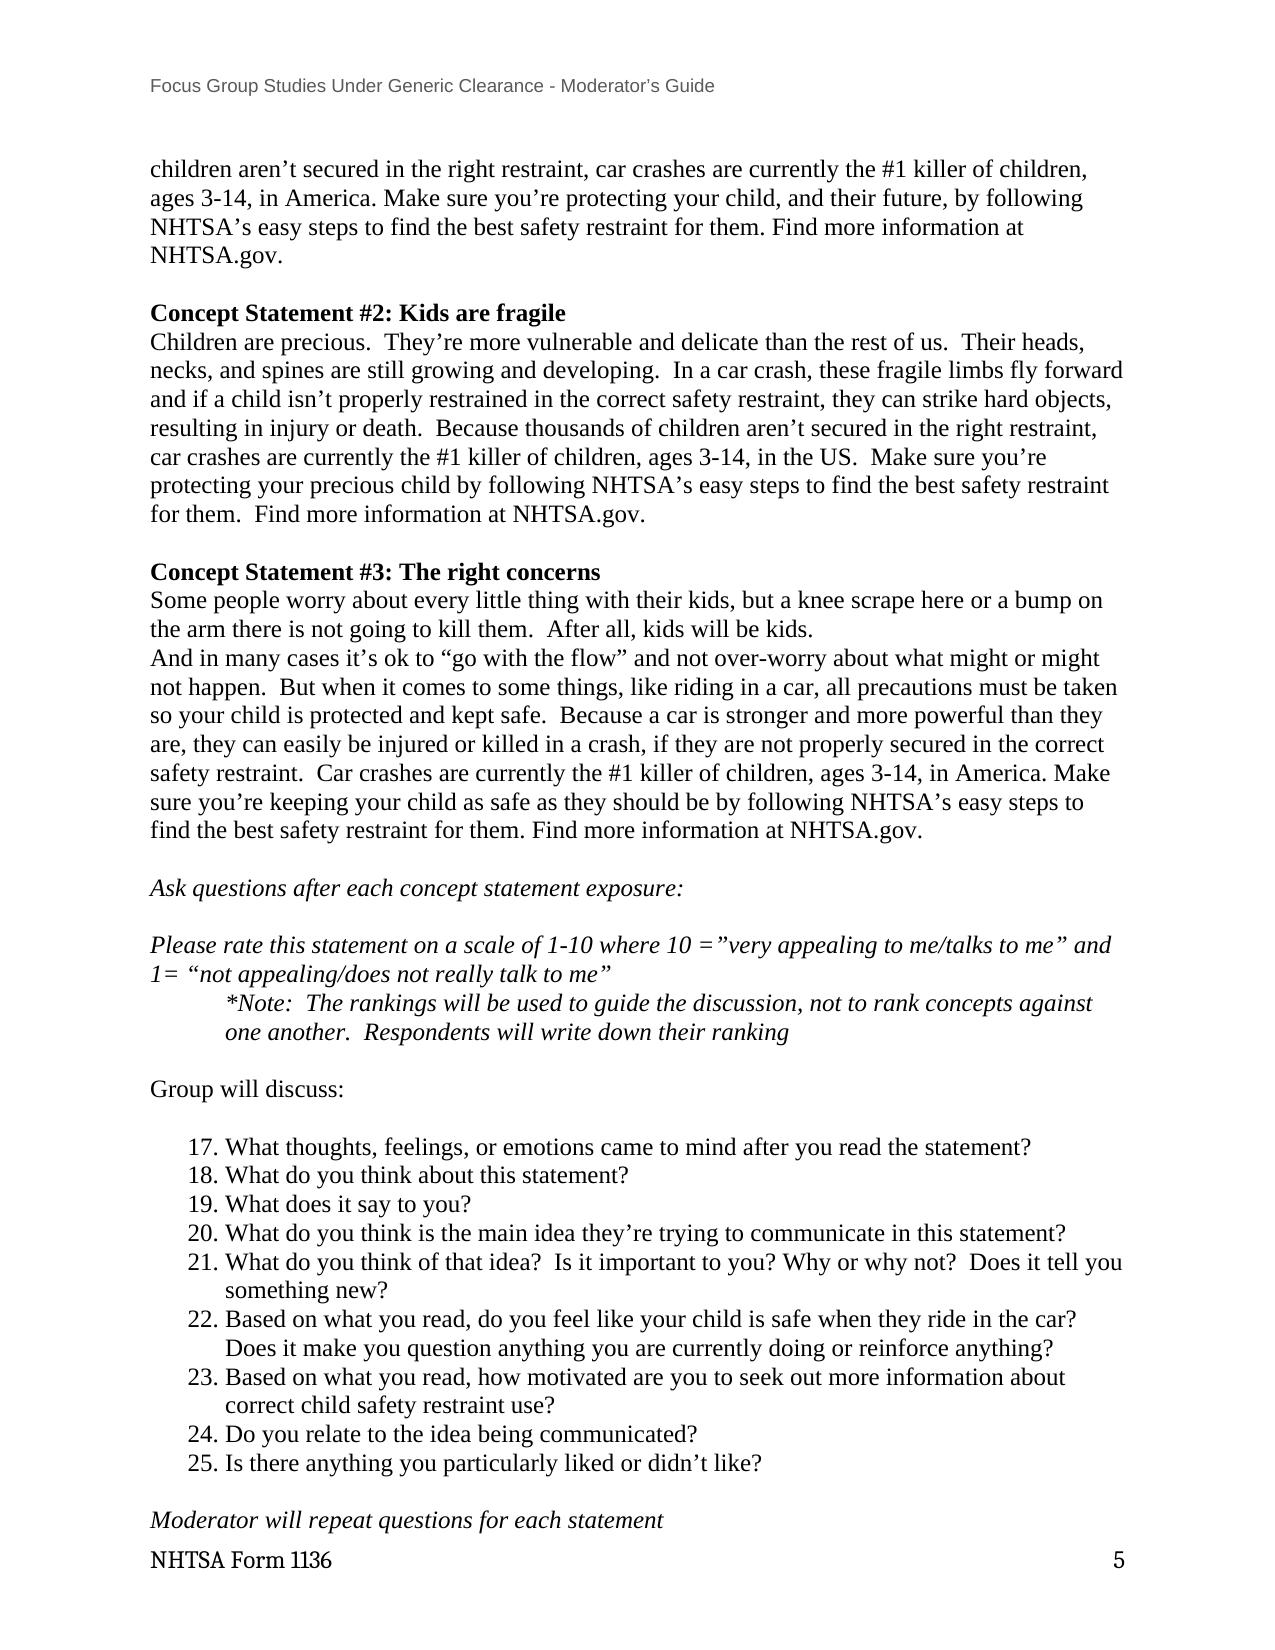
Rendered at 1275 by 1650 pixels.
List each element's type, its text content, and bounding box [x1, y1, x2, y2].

text Moderator will repeat questions for each statement [150, 1505, 1125, 1534]
text Please rate this statement on a scale of 1-10 where 10 =”very appealing to me/talks to me” and 1= “not appealing/does not really talk to me” [150, 930, 1125, 988]
text And in many cases it’s ok to “go with the flow” and not over-worry about what might or might not happen. But when it comes to some things, like riding in a car, all precautions must be taken so your child is protected and kept safe. Because a car is stronger and more powerful than they are, they can easily be injured or killed in a crash, if they are not properly secured in the correct safety restraint. Car crashes are currently the #1 killer of children, ages 3-14, in America. Make sure you’re keeping your child as safe as they should be by following NHTSA’s easy steps to find the best safety restraint for them. Find more information at NHTSA.gov. [150, 643, 1125, 844]
list What do you think about this statement? [187, 1160, 1125, 1189]
list Based on what you read, how motivated are you to seek out more information about correct child safety restraint use? [187, 1362, 1125, 1419]
text *Note: The rankings will be used to guide the discussion, not to rank concepts against one another. Respondents will write down their ranking [225, 988, 1125, 1045]
list What do you think is the main idea they’re trying to communicate in this statement? [187, 1218, 1125, 1247]
list Do you relate to the idea being communicated? [187, 1419, 1125, 1448]
list What does it say to you? [187, 1189, 1125, 1218]
list Is there anything you particularly liked or didn’t like? [187, 1448, 1125, 1477]
list What do you think of that idea? Is it important to you? Why or why not? Does it tell you something new? [187, 1247, 1125, 1304]
list Based on what you read, do you feel like your child is safe when they ride in the car? Does it make you question anything you are currently doing or reinforce anything? [187, 1304, 1125, 1362]
text Some people worry about every little thing with their kids, but a knee scrape here or a bump on the arm there is not going to kill them. After all, kids will be kids. [150, 585, 1125, 643]
text Children are precious. They’re more vulnerable and delicate than the rest of us. Their heads, necks, and spines are still growing and developing. In a car crash, these fragile limbs fly forward and if a child isn’t properly restrained in the correct safety restraint, they can strike hard objects, resulting in injury or death. Because thousands of children aren’t secured in the right restraint, car crashes are currently the #1 killer of children, ages 3-14, in the US. Make sure you’re protecting your precious child by following NHTSA’s easy steps to find the best safety restraint for them. Find more information at NHTSA.gov. [150, 327, 1125, 528]
text Concept Statement #2: Kids are fragile [150, 298, 1125, 327]
text Group will discuss: [150, 1074, 1125, 1103]
text Ask questions after each concept statement exposure: [150, 873, 1125, 902]
list What thoughts, feelings, or emotions came to mind after you read the statement? [187, 1132, 1125, 1160]
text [150, 154, 1125, 269]
text Concept Statement #3: The right concerns [150, 557, 1125, 585]
